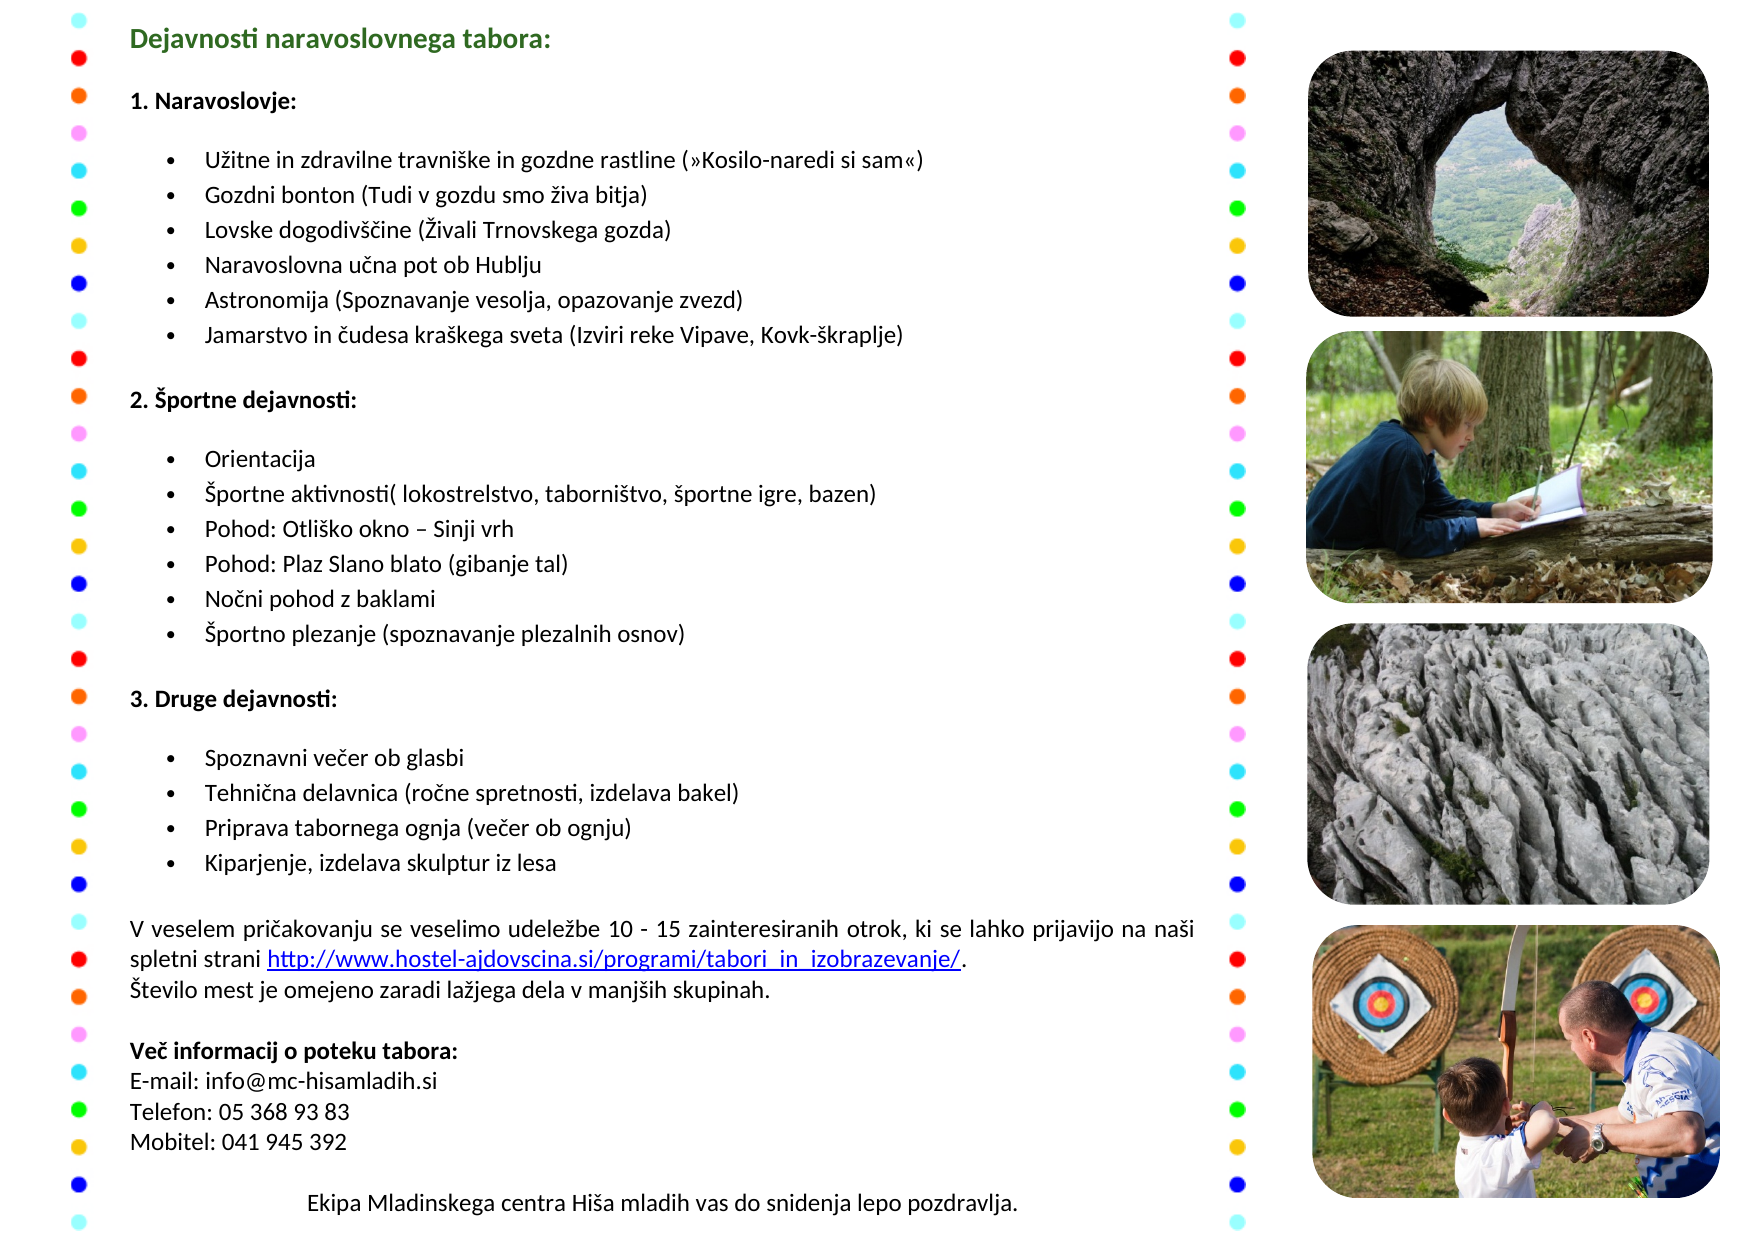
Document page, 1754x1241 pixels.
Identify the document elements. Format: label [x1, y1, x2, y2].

picture [1312, 925, 1720, 1198]
picture [1308, 50, 1709, 317]
picture [1307, 623, 1710, 905]
picture [70, 12, 1246, 1231]
picture [1306, 331, 1713, 604]
